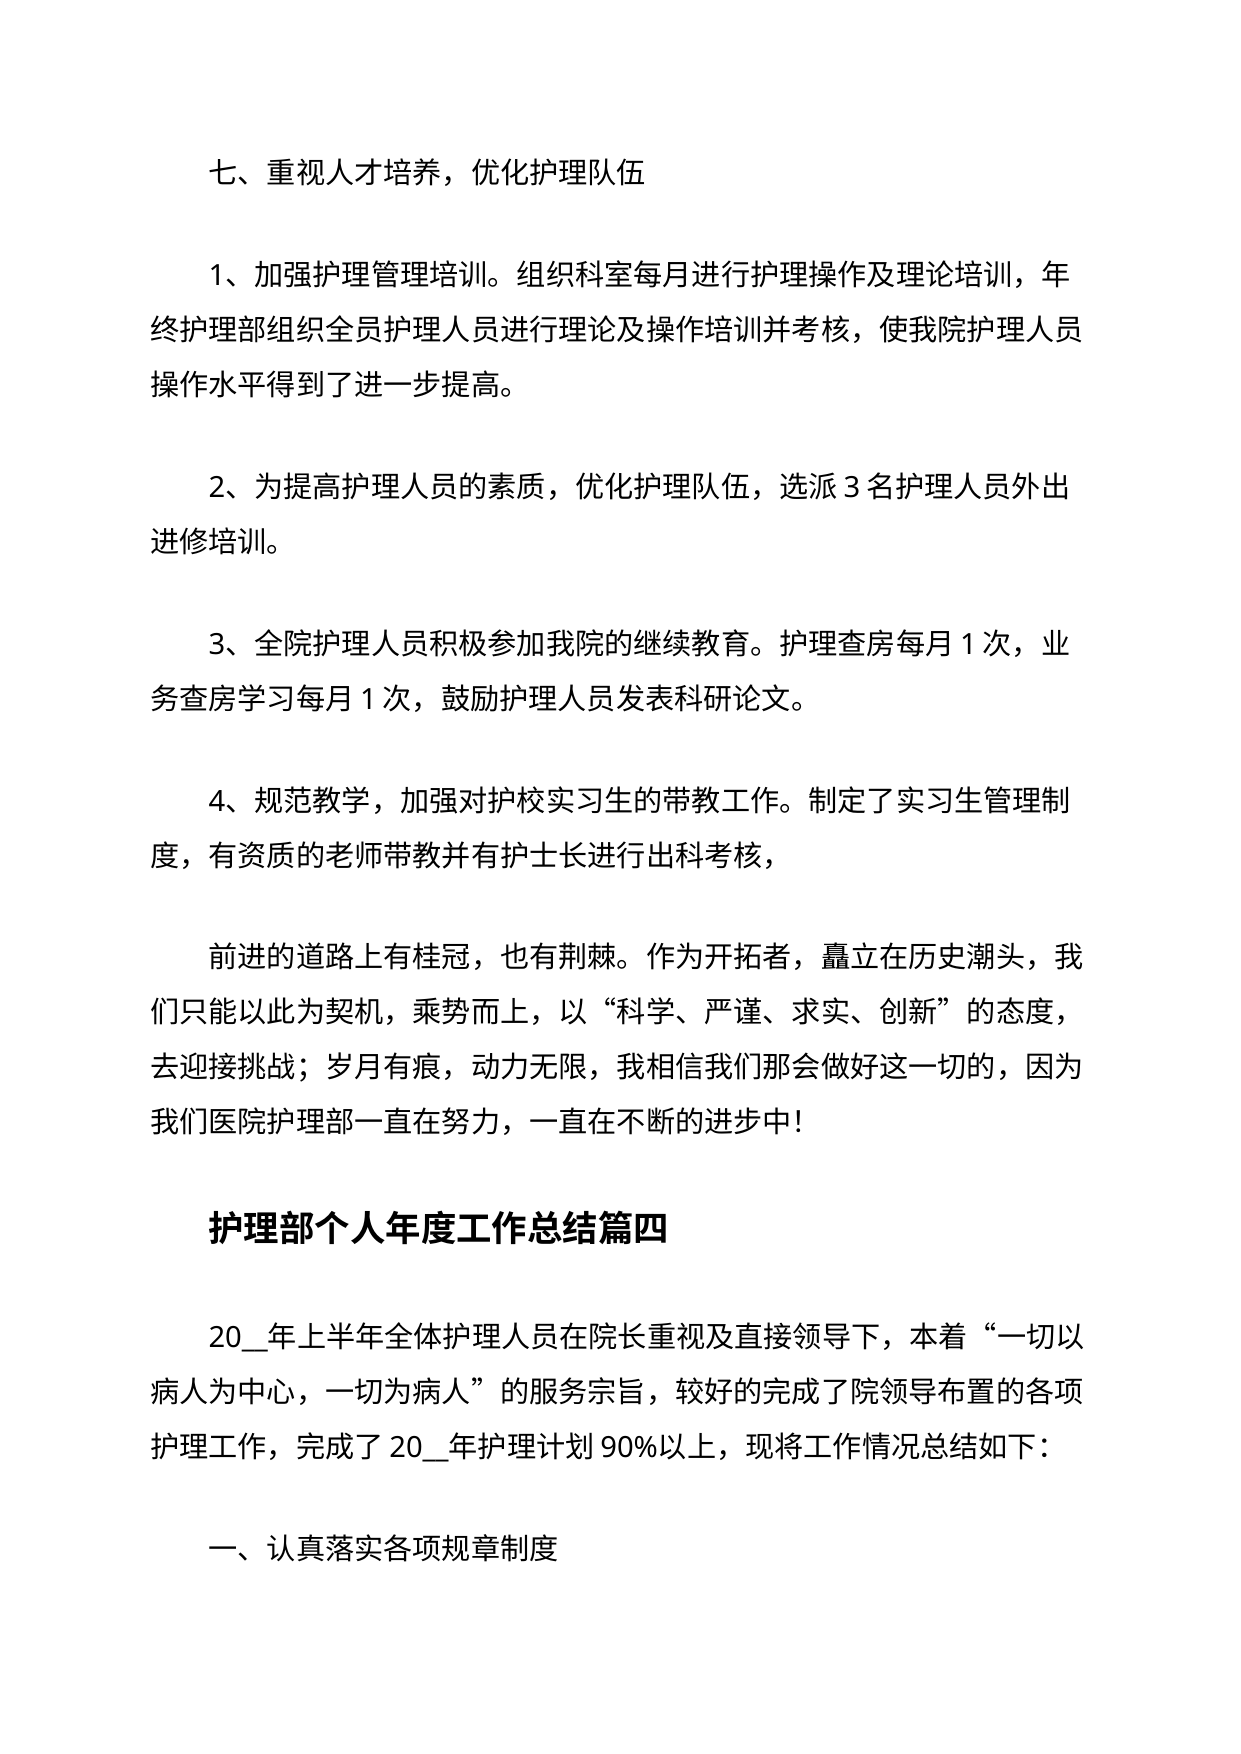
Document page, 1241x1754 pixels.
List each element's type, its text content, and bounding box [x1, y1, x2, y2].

text 七、重视人才培养，优化护理队伍 [150, 150, 1090, 192]
text 3、全院护理人员积极参加我院的继续教育。护理查房每月1次，业务查房学习每月1次，鼓励护理人员发表科研论文。 [150, 620, 1090, 718]
text 1、加强护理管理培训。组织科室每月进行护理操作及理论培训，年终护理部组织全员护理人员进行理论及操作培训并考核，使我院护理人员操作水平得到了进一步提高。 [150, 252, 1090, 404]
text 前进的道路上有桂冠，也有荆棘。作为开拓者，矗立在历史潮头，我们只能以此为契机，乘势而上，以“科学、严谨、求实、创新”的态度，去迎接挑战；岁月有痕，动力无限，我相信我们那会做好这一切的，因为我们医院护理部一直在努力，一直在不断的进步中！ [150, 934, 1090, 1141]
text 2、为提高护理人员的素质，优化护理队伍，选派3名护理人员外出进修培训。 [150, 463, 1090, 561]
text 4、规范教学，加强对护校实习生的带教工作。制定了实习生管理制度，有资质的老师带教并有护士长进行出科考核， [150, 777, 1090, 874]
text 护理部个人年度工作总结篇四 [150, 1200, 1090, 1252]
text 一、认真落实各项规章制度 [150, 1526, 1090, 1568]
text 20__年上半年全体护理人员在院长重视及直接领导下，本着“一切以病人为中心，一切为病人”的服务宗旨，较好的完成了院领导布置的各项护理工作，完成了20__年护理计划90%以上，现将工作情况总结如下： [150, 1314, 1090, 1466]
